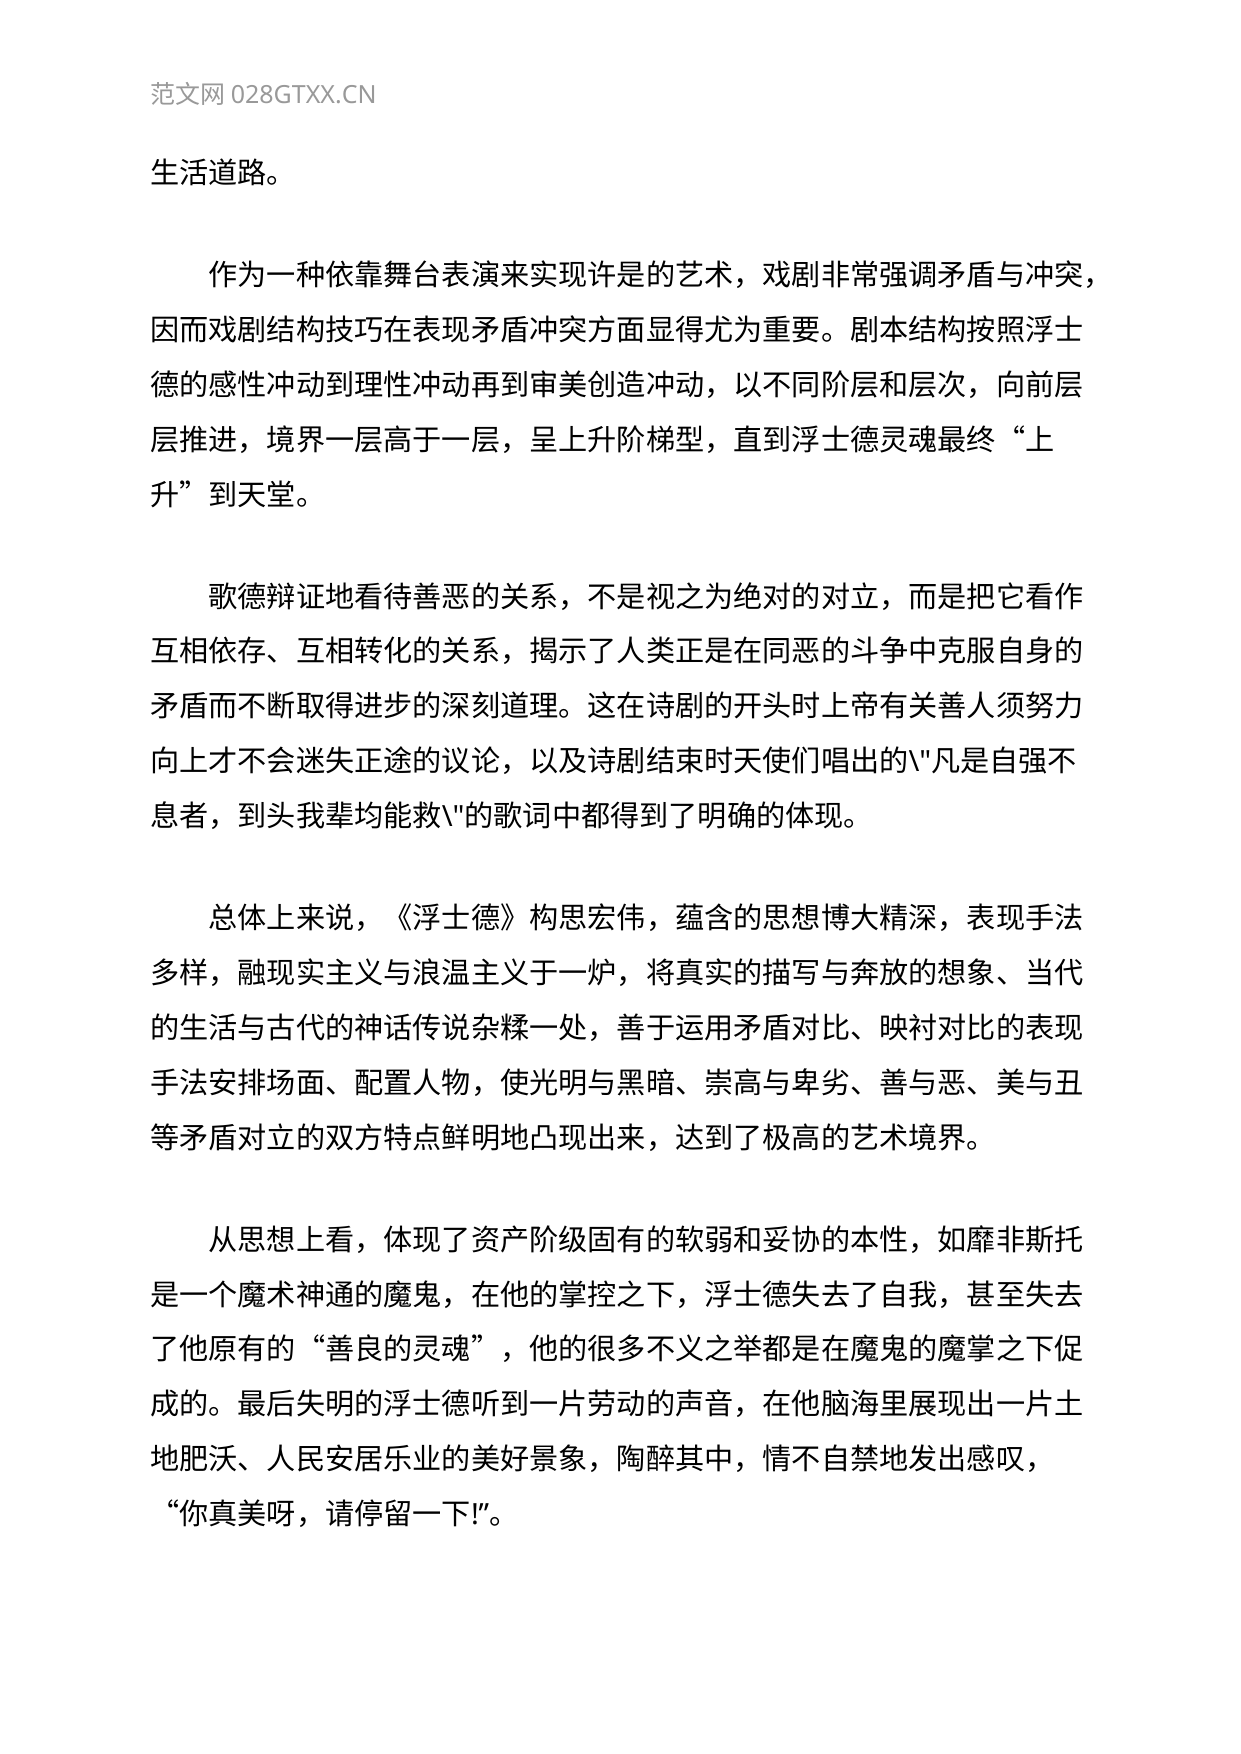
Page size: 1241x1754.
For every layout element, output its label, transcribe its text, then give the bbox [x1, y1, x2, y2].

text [150, 150, 1090, 192]
text 总体上来说，《浮士德》构思宏伟，蕴含的思想博大精深，表现手法多样，融现实主义与浪温主义于一炉，将真实的描写与奔放的想象、当代的生活与古代的神话传说杂糅一处，善于运用矛盾对比、映衬对比的表现手法安排场面、配置人物，使光明与黑暗、崇高与卑劣、善与恶、美与丑等矛盾对立的双方特点鲜明地凸现出来，达到了极高的艺术境界。 [150, 895, 1090, 1157]
text 作为一种依靠舞台表演来实现许是的艺术，戏剧非常强调矛盾与冲突，因而戏剧结构技巧在表现矛盾冲突方面显得尤为重要。剧本结构按照浮士德的感性冲动到理性冲动再到审美创造冲动，以不同阶层和层次，向前层层推进，境界一层高于一层，呈上升阶梯型，直到浮士德灵魂最终“上升”到天堂。 [150, 252, 1090, 514]
text 歌德辩证地看待善恶的关系，不是视之为绝对的对立，而是把它看作互相依存、互相转化的关系，揭示了人类正是在同恶的斗争中克服自身的矛盾而不断取得进步的深刻道理。这在诗剧的开头时上帝有关善人须努力向上才不会迷失正途的议论，以及诗剧结束时天使们唱出的\"凡是自强不息者，到头我辈均能救\"的歌词中都得到了明确的体现。 [150, 573, 1090, 835]
text 从思想上看，体现了资产阶级固有的软弱和妥协的本性，如靡非斯托是一个魔术神通的魔鬼，在他的掌控之下，浮士德失去了自我，甚至失去了他原有的“善良的灵魂”，他的很多不义之举都是在魔鬼的魔掌之下促成的。最后失明的浮士德听到一片劳动的声音，在他脑海里展现出一片土地肥沃、人民安居乐业的美好景象，陶醉其中，情不自禁地发出感叹，“你真美呀，请停留一下!”。 [150, 1216, 1090, 1533]
